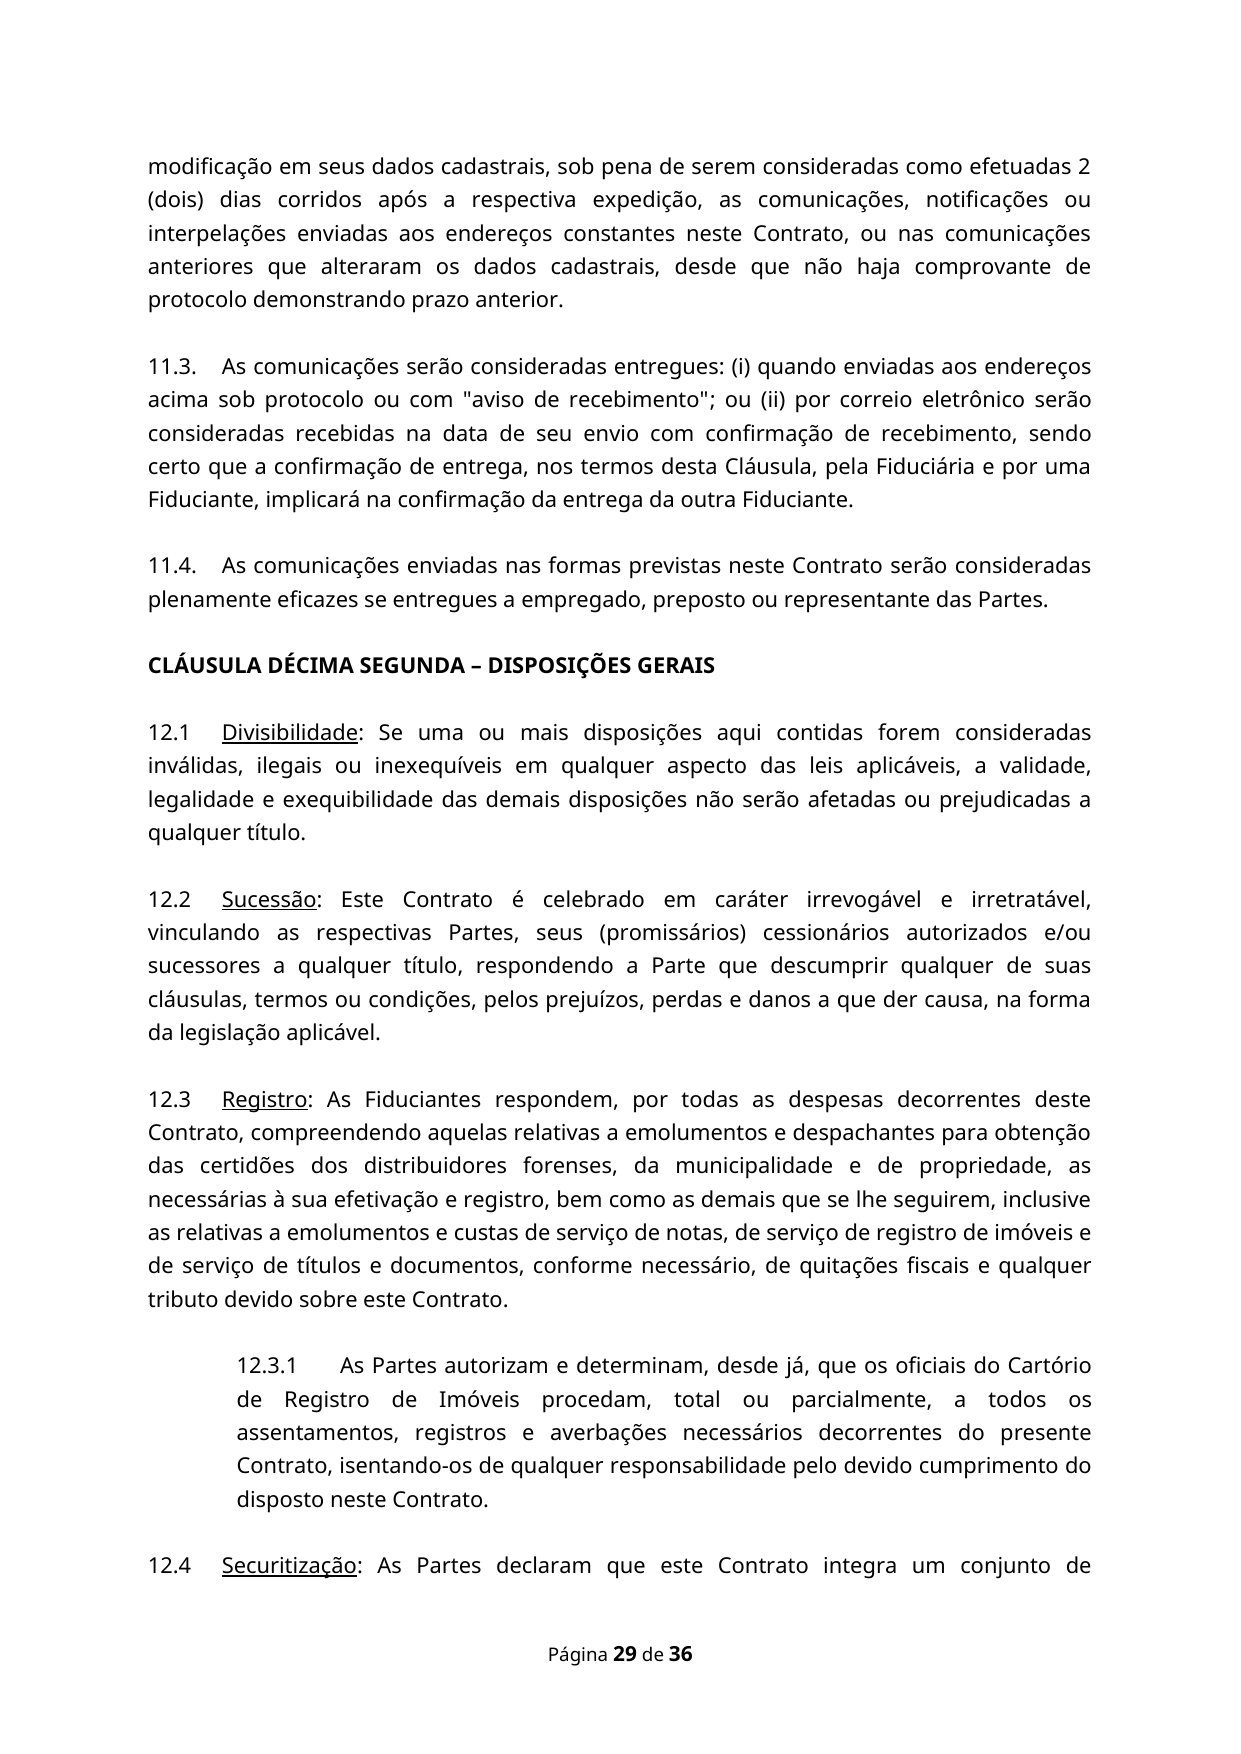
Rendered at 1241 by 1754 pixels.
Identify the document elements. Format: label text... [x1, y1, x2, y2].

list 12.3 Registro: As Fiduciantes respondem, por todas as despesas decorrentes deste Contrato, compreendendo aquelas relativas a emolumentos e despachantes para obtenção das certidões dos distribuidores forenses, da municipalidade e de propriedade, as necessárias à sua efetivação e registro, bem como as demais que se lhe seguirem, inclusive as relativas a emolumentos e custas de serviço de notas, de serviço de registro de imóveis e de serviço de títulos e documentos, conforme necessário, de quitações fiscais e qualquer tributo devido sobre este Contrato. [148, 1080, 1092, 1314]
list 12.2 Sucessão: Este Contrato é celebrado em caráter irrevogável e irretratável, vinculando as respectivas Partes, seus (promissários) cessionários autorizados e/ou sucessores a qualquer título, respondendo a Parte que descumprir qualquer de suas cláusulas, termos ou condições, pelos prejuízos, perdas e danos a que der causa, na forma da legislação aplicável. [148, 880, 1092, 1047]
list As comunicações enviadas nas formas previstas neste Contrato serão consideradas plenamente eficazes se entregues a empregado, preposto ou representante das Partes. [148, 547, 1092, 614]
text CLÁUSULA DÉCIMA SEGUNDA – DISPOSIÇÕES GERAIS [148, 647, 1092, 680]
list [148, 1547, 1092, 1580]
text 12.3.1 As Partes autorizam e determinam, desde já, que os oficiais do Cartório de Registro de Imóveis procedam, total ou parcialmente, a todos os assentamentos, registros e averbações necessários decorrentes do presente Contrato, isentando-os de qualquer responsabilidade pelo devido cumprimento do disposto neste Contrato. [236, 1347, 1092, 1514]
list 12.1 Divisibilidade: Se uma ou mais disposições aqui contidas forem consideradas inválidas, ilegais ou inexequíveis em qualquer aspecto das leis aplicáveis, a validade, legalidade e exequibilidade das demais disposições não serão afetadas ou prejudicadas a qualquer título. [148, 714, 1092, 847]
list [148, 148, 1092, 314]
list As comunicações serão consideradas entregues: (i) quando enviadas aos endereços acima sob protocolo ou com "aviso de recebimento"; ou (ii) por correio eletrônico serão consideradas recebidas na data de seu envio com confirmação de recebimento, sendo certo que a confirmação de entrega, nos termos desta Cláusula, pela Fiduciária e por uma Fiduciante, implicará na confirmação da entrega da outra Fiduciante. [148, 348, 1092, 514]
